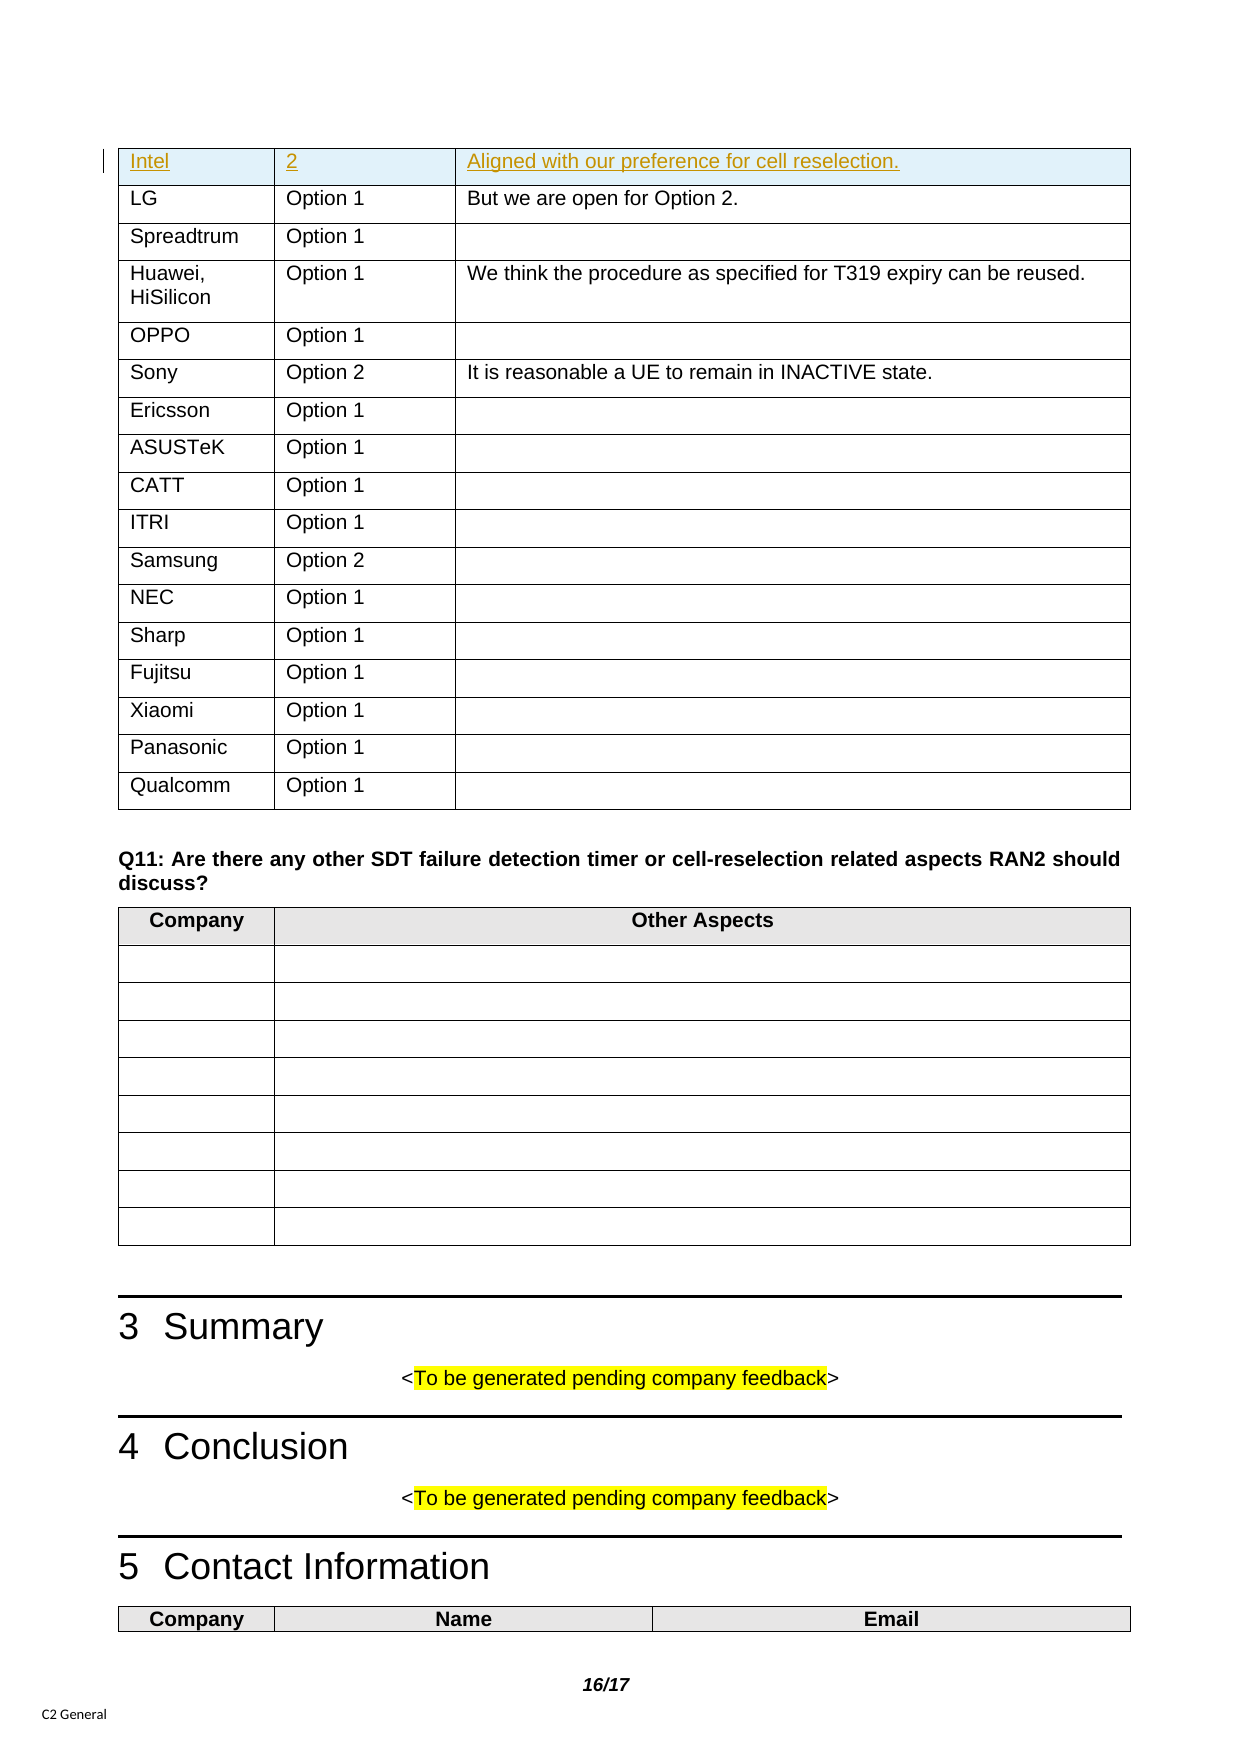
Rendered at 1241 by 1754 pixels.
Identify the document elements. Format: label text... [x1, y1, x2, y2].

text Q11: Are there any other SDT failure detection timer or cell-reselection related aspects RAN2 should discuss? [118, 847, 1122, 894]
table_cell Option 1 [275, 473, 455, 509]
table_cell Option 2 [275, 548, 455, 584]
table_cell Option 2 [275, 360, 455, 397]
table_cell [275, 1208, 1130, 1244]
table_cell Option 1 [275, 660, 455, 697]
table_cell [119, 1096, 274, 1132]
table_cell Option 1 [275, 224, 455, 260]
table_cell Option 1 [275, 698, 455, 734]
table_cell Option 1 [275, 585, 455, 622]
table_cell ASUSTeK [119, 435, 274, 472]
table_cell [456, 773, 1130, 809]
table_cell ITRI [119, 510, 274, 547]
table_cell Sharp [119, 623, 274, 659]
table_cell Samsung [119, 548, 274, 584]
table_cell Option 1 [275, 435, 455, 472]
table_cell [119, 1021, 274, 1057]
table_cell Spreadtrum [119, 224, 274, 260]
text <To be generated pending company feedback> [827, 1486, 1122, 1510]
table_cell [456, 660, 1130, 697]
table_cell Xiaomi [119, 698, 274, 734]
table_cell Option 1 [275, 773, 455, 809]
table_cell OPPO [119, 323, 274, 359]
table_cell [275, 1058, 1130, 1094]
table_cell LG [119, 186, 274, 223]
table_cell Qualcomm [119, 773, 274, 809]
subtitle Conclusion [118, 1418, 1122, 1467]
table_header Name [275, 1607, 652, 1631]
table_cell [456, 473, 1130, 509]
table_cell Ericsson [119, 398, 274, 434]
table_cell [119, 946, 274, 982]
table_header Other Aspects [275, 908, 1130, 944]
table_cell [119, 1058, 274, 1094]
subtitle Contact Information [118, 1538, 1122, 1587]
table_cell [119, 983, 274, 1019]
table_cell [119, 1208, 274, 1244]
table_cell Panasonic [119, 735, 274, 772]
table_cell Fujitsu [119, 660, 274, 697]
subtitle Summary [118, 1298, 1122, 1347]
table_cell Huawei, HiSilicon [119, 261, 274, 322]
table_cell [275, 1171, 1130, 1207]
table_cell But we are open for Option 2. [456, 186, 1130, 223]
table_cell Option 1 [275, 186, 455, 223]
table_cell Option 1 [275, 735, 455, 772]
table_cell [275, 983, 1130, 1019]
table_cell [119, 1171, 274, 1207]
table_cell [456, 698, 1130, 734]
table_cell [275, 1096, 1130, 1132]
table_cell [456, 548, 1130, 584]
table_cell We think the procedure as specified for T319 expiry can be reused. [456, 261, 1130, 322]
table_cell [456, 224, 1130, 260]
table_header Email [653, 1607, 1130, 1631]
table_cell NEC [119, 585, 274, 622]
table_cell Option 1 [275, 510, 455, 547]
table_header Company [119, 908, 274, 944]
text <To be generated pending company feedback> [827, 1366, 1122, 1390]
text <To be generated pending company feedback> [118, 1486, 414, 1510]
table_cell [275, 1021, 1130, 1057]
table_cell [456, 735, 1130, 772]
table_cell [456, 435, 1130, 472]
table_cell Sony [119, 360, 274, 397]
table_cell [275, 1133, 1130, 1169]
table_cell [119, 1133, 274, 1169]
table_cell [456, 510, 1130, 547]
table_cell [275, 946, 1130, 982]
table_cell Option 1 [275, 623, 455, 659]
table_cell It is reasonable a UE to remain in INACTIVE state. [456, 360, 1130, 397]
table_cell CATT [119, 473, 274, 509]
table_cell Option 1 [275, 398, 455, 434]
table_cell [456, 398, 1130, 434]
text <To be generated pending company feedback> [118, 1366, 414, 1390]
table_cell Option 1 [275, 261, 455, 322]
table_cell Option 1 [275, 323, 455, 359]
table_cell [456, 585, 1130, 622]
table_cell [456, 323, 1130, 359]
table_cell [456, 623, 1130, 659]
table_header Company [119, 1607, 274, 1631]
